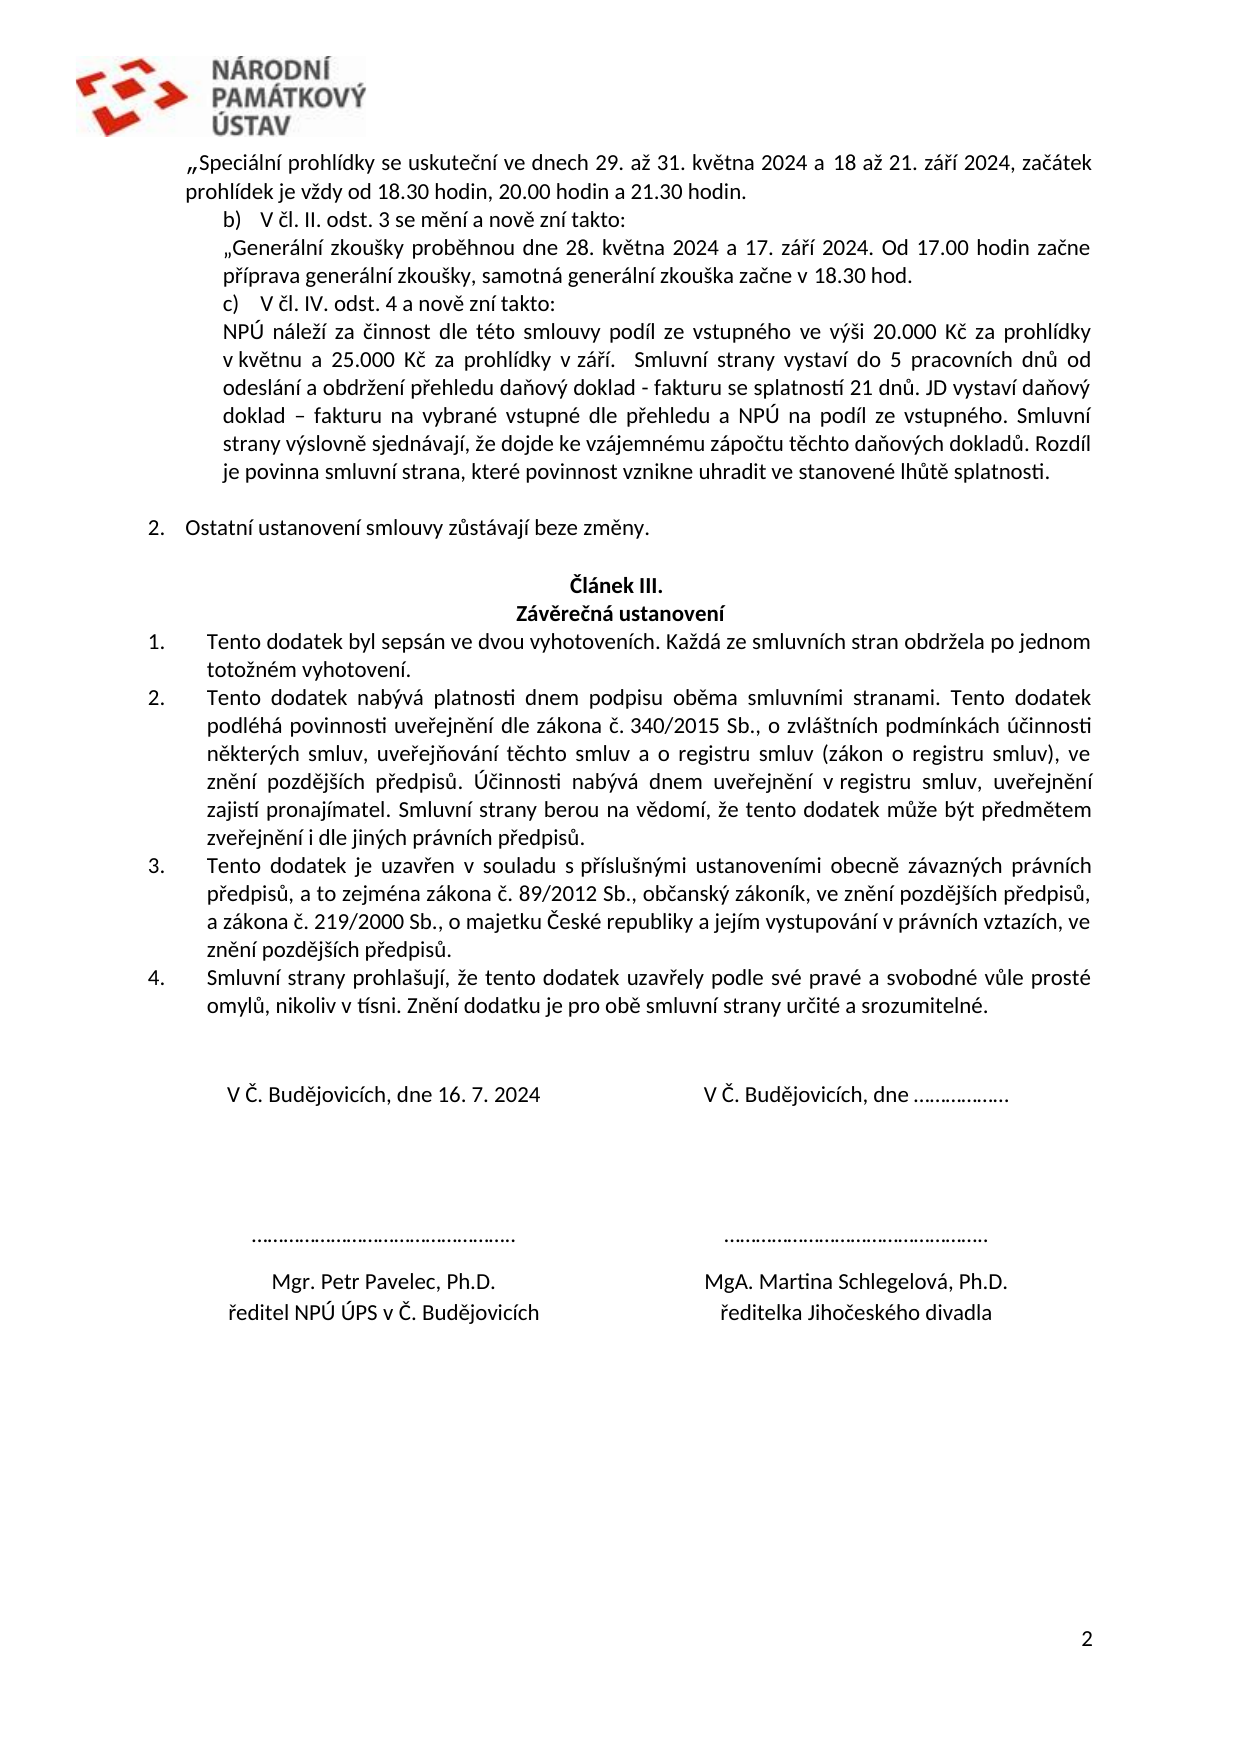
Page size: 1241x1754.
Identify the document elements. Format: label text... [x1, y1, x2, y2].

list Ostatní ustanovení smlouvy zůstávají beze změny. [148, 513, 1093, 541]
picture [75, 56, 367, 137]
list Smluvní strany prohlašují, že tento dodatek uzavřely podle své pravé a svobodné vůle prosté omylů, nikoliv v tísni. Znění dodatku je pro obě smluvní strany určité a srozumitelné. [148, 963, 1093, 1019]
table_header V Č. Budějovicích, dne ……………… ………………………………………….. MgA. Martina Schlegelová, Ph.D. ředitelka Jihočeského divadla [620, 1080, 1093, 1328]
list V čl. II. odst. 3 se mění a nově zní takto: [223, 205, 1093, 233]
list Tento dodatek nabývá platnosti dnem podpisu oběma smluvními stranami. Tento dodatek podléhá povinnosti uveřejnění dle zákona č. 340/2015 Sb., o zvláštních podmínkách účinnosti některých smluv, uveřejňování těchto smluv a o registru smluv (zákon o registru smluv), ve znění pozdějších předpisů. Účinnosti nabývá dnem uveřejnění v registru smluv, uveřejnění zajistí pronajímatel. Smluvní strany berou na vědomí, že tento dodatek může být předmětem zveřejnění i dle jiných právních předpisů. [148, 683, 1093, 851]
text NPÚ náleží za činnost dle této smlouvy podíl ze vstupného ve výši 20.000 Kč za prohlídky v květnu a 25.000 Kč za prohlídky v září. Smluvní strany vystaví do 5 pracovních dnů od odeslání a obdržení přehledu daňový doklad - fakturu se splatností 21 dnů. JD vystaví daňový doklad – fakturu na vybrané vstupné dle přehledu a NPÚ na podíl ze vstupného. Smluvní strany výslovně sjednávají, že dojde ke vzájemnému zápočtu těchto daňových dokladů. Rozdíl je povinna smluvní strana, které povinnost vznikne uhradit ve stanovené lhůtě splatnosti. [223, 317, 1093, 485]
list Tento dodatek byl sepsán ve dvou vyhotoveních. Každá ze smluvních stran obdržela po jednom totožném vyhotovení. [148, 627, 1093, 683]
text Závěrečná ustanovení [148, 599, 1093, 627]
table_header V Č. Budějovicích, dne 16. 7. 2024 ………………………………………….. Mgr. Petr Pavelec, Ph.D. ředitel NPÚ ÚPS v Č. Budějovicích [148, 1080, 620, 1328]
list V čl. IV. odst. 4 a nově zní takto: [223, 289, 1093, 317]
text Článek III. [141, 571, 1093, 599]
text „Generální zkoušky proběhnou dne 28. května 2024 a 17. září 2024. Od 17.00 hodin začne příprava generální zkoušky, samotná generální zkouška začne v 18.30 hod. [223, 233, 1093, 289]
text „Speciální prohlídky se uskuteční ve dnech 29. až 31. května 2024 a 18 až 21. září 2024, začátek prohlídek je vždy od 18.30 hodin, 20.00 hodin a 21.30 hodin. [185, 148, 1093, 205]
list Tento dodatek je uzavřen v souladu s příslušnými ustanoveními obecně závazných právních předpisů, a to zejména zákona č. 89/2012 Sb., občanský zákoník, ve znění pozdějších předpisů, a zákona č. 219/2000 Sb., o majetku České republiky a jejím vystupování v právních vztazích, ve znění pozdějších předpisů. [148, 851, 1093, 963]
